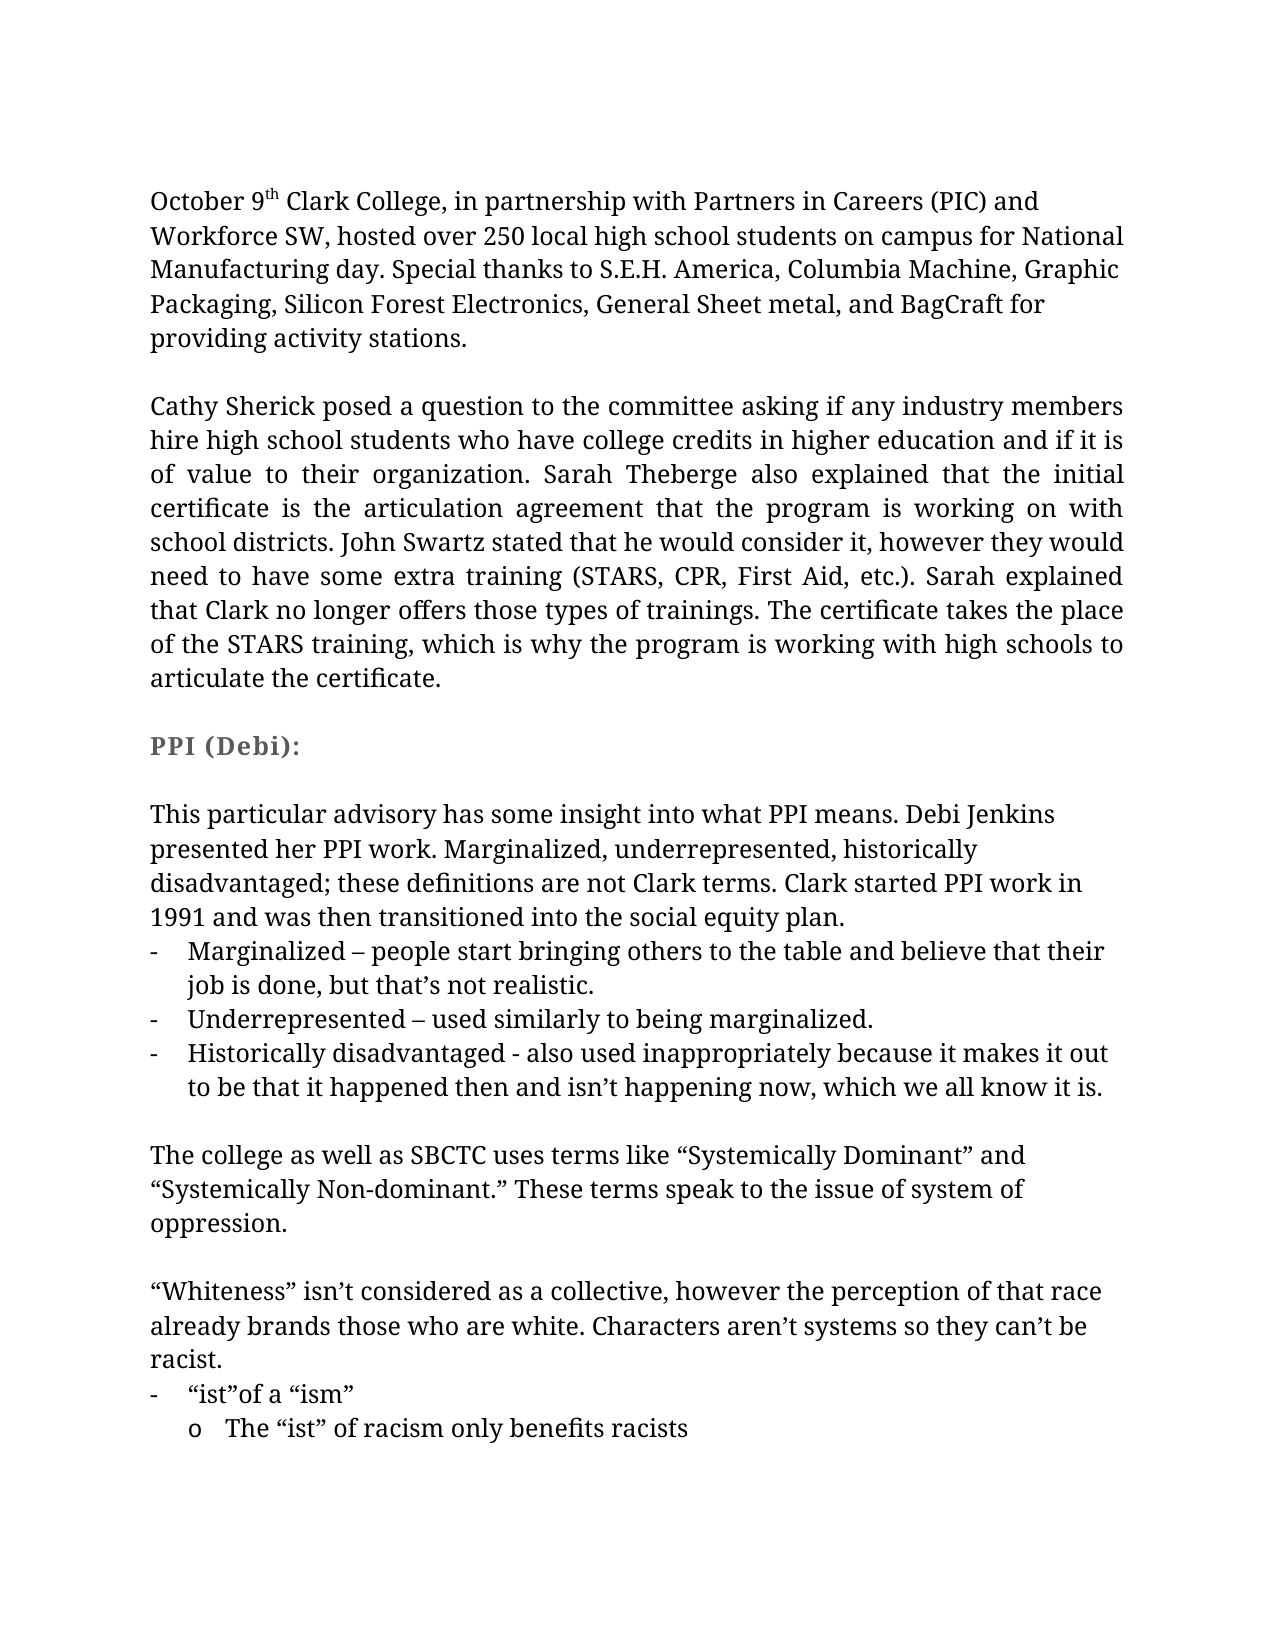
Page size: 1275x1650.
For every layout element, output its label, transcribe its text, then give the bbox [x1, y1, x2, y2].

list The “ist” of racism only benefits racists [187, 1410, 1125, 1444]
list Marginalized – people start bringing others to the table and believe that their job is done, but that’s not realistic. [150, 933, 1125, 1002]
text The college as well as SBCTC uses terms like “Systemically Dominant” and “Systemically Non-dominant.” These terms speak to the issue of system of oppression. [150, 1138, 1125, 1240]
text “Whiteness” isn’t considered as a collective, however the perception of that race already brands those who are white. Characters aren’t systems so they can’t be racist. [150, 1274, 1125, 1376]
list Underrepresented – used similarly to being marginalized. [150, 1002, 1125, 1036]
text October 9th Clark College, in partnership with Partners in Careers (PIC) and Workforce SW, hosted over 250 local high school students on campus for National Manufacturing day. Special thanks to S.E.H. America, Columbia Machine, Graphic Packaging, Silicon Forest Electronics, General Sheet metal, and BagCraft for providing activity stations. [150, 184, 1125, 354]
list “ist”of a “ism” [150, 1376, 1125, 1410]
list Historically disadvantaged - also used inappropriately because it makes it out to be that it happened then and isn’t happening now, which we all know it is. [150, 1036, 1125, 1104]
text This particular advisory has some insight into what PPI means. Debi Jenkins presented her PPI work. Marginalized, underrepresented, historically disadvantaged; these definitions are not Clark terms. Clark started PPI work in 1991 and was then transitioned into the social equity plan. [150, 797, 1125, 933]
text Cathy Sherick posed a question to the committee asking if any industry members hire high school students who have college credits in higher education and if it is of value to their organization. Sarah Theberge also explained that the initial certificate is the articulation agreement that the program is working on with school districts. John Swartz stated that he would consider it, however they would need to have some extra training (STARS, CPR, First Aid, etc.). Sarah explained that Clark no longer offers those types of trainings. The certificate takes the place of the STARS training, which is why the program is working with high schools to articulate the certificate. [150, 388, 1125, 695]
subtitle PPI (Debi): [150, 729, 1125, 763]
